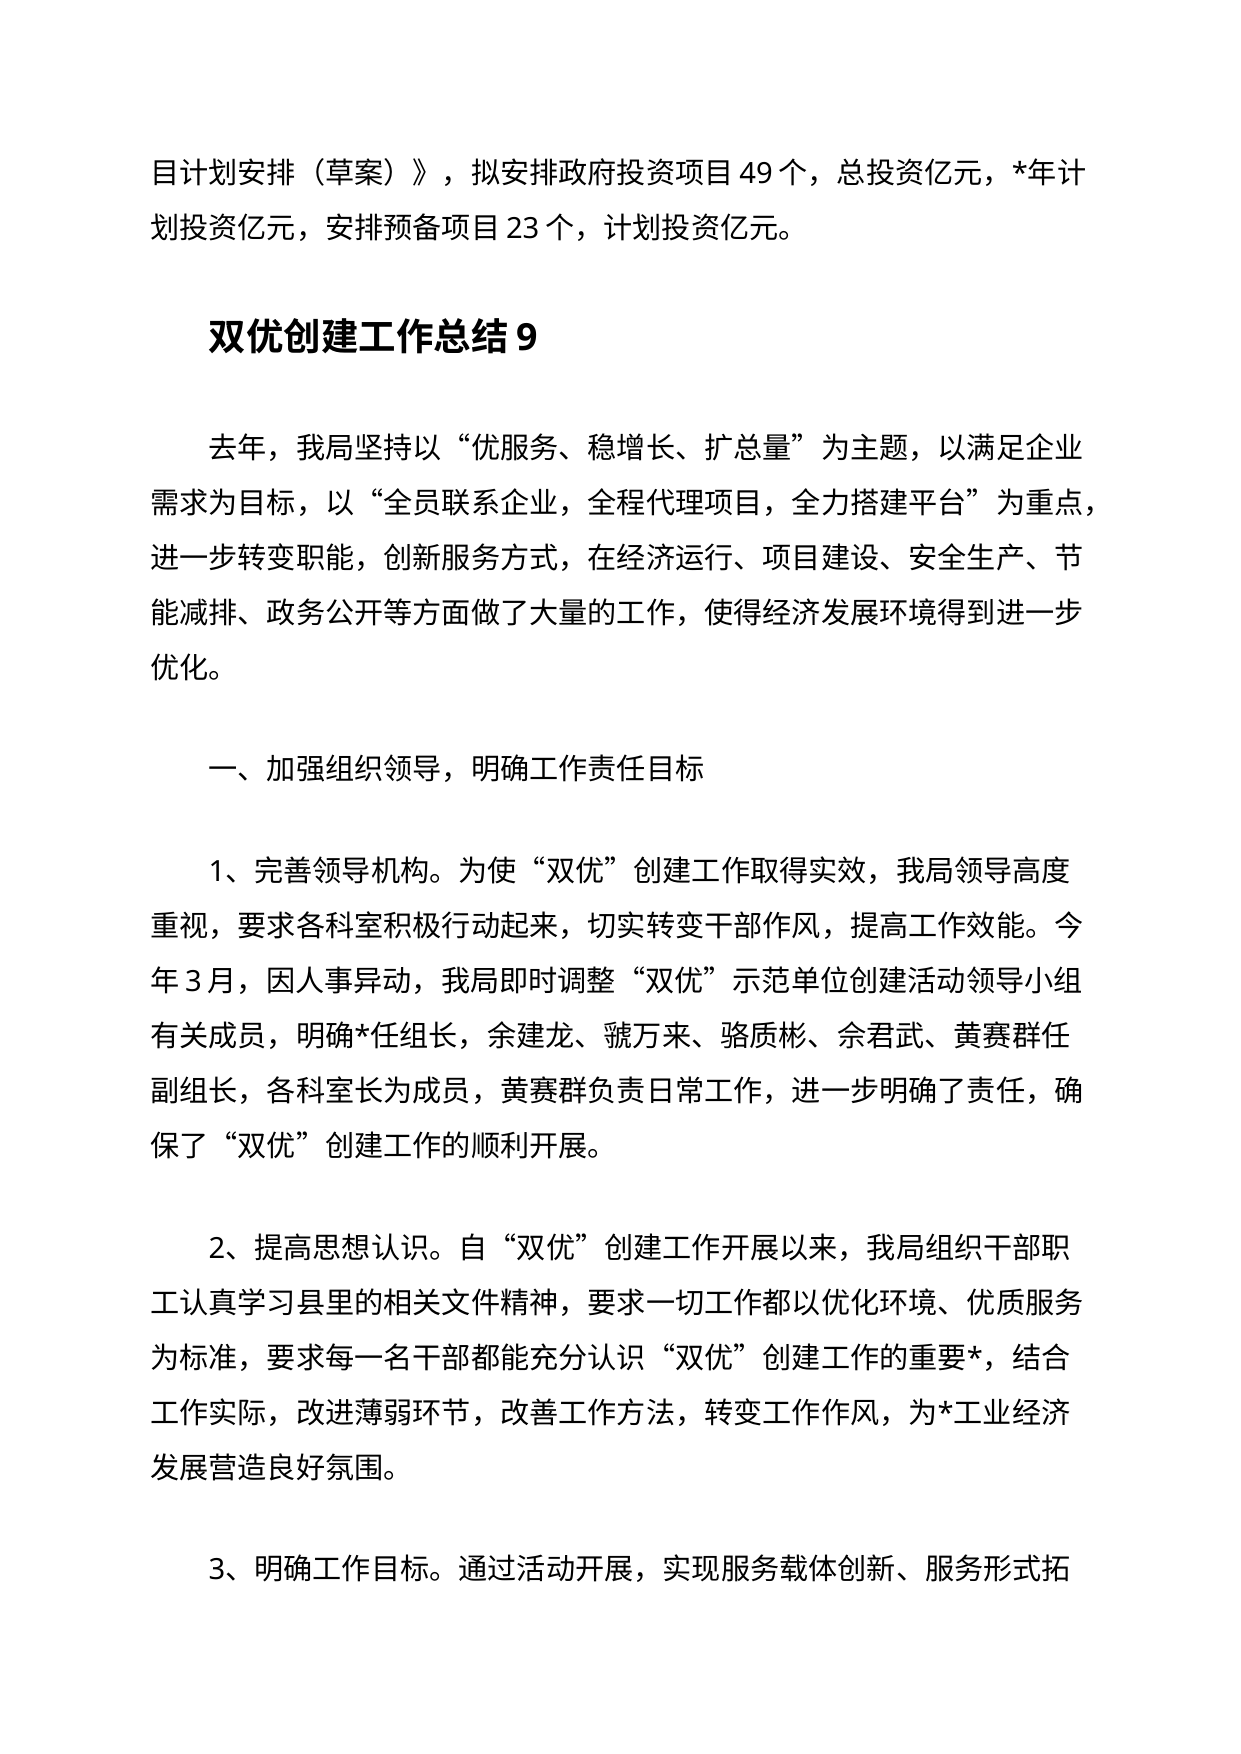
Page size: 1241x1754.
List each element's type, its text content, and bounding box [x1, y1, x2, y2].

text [150, 150, 1090, 247]
text 一、加强组织领导，明确工作责任目标 [150, 746, 1090, 788]
text 2、提高思想认识。自“双优”创建工作开展以来，我局组织干部职工认真学习县里的相关文件精神，要求一切工作都以优化环境、优质服务为标准，要求每一名干部都能充分认识“双优”创建工作的重要*，结合工作实际，改进薄弱环节，改善工作方法，转变工作作风，为*工业经济发展营造良好氛围。 [150, 1224, 1090, 1486]
text 去年，我局坚持以“优服务、稳增长、扩总量”为主题，以满足企业需求为目标，以“全员联系企业，全程代理项目，全力搭建平台”为重点，进一步转变职能，创新服务方式，在经济运行、项目建设、安全生产、节能减排、政务公开等方面做了大量的工作，使得经济发展环境得到进一步优化。 [150, 424, 1090, 686]
text 1、完善领导机构。为使“双优”创建工作取得实效，我局领导高度重视，要求各科室积极行动起来，切实转变干部作风，提高工作效能。今年3月，因人事异动，我局即时调整“双优”示范单位创建活动领导小组有关成员，明确*任组长，余建龙、虢万来、骆质彬、佘君武、黄赛群任副组长，各科室长为成员，黄赛群负责日常工作，进一步明确了责任，确保了“双优”创建工作的顺利开展。 [150, 848, 1090, 1165]
text 双优创建工作总结9 [150, 307, 1090, 361]
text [150, 1546, 1090, 1588]
